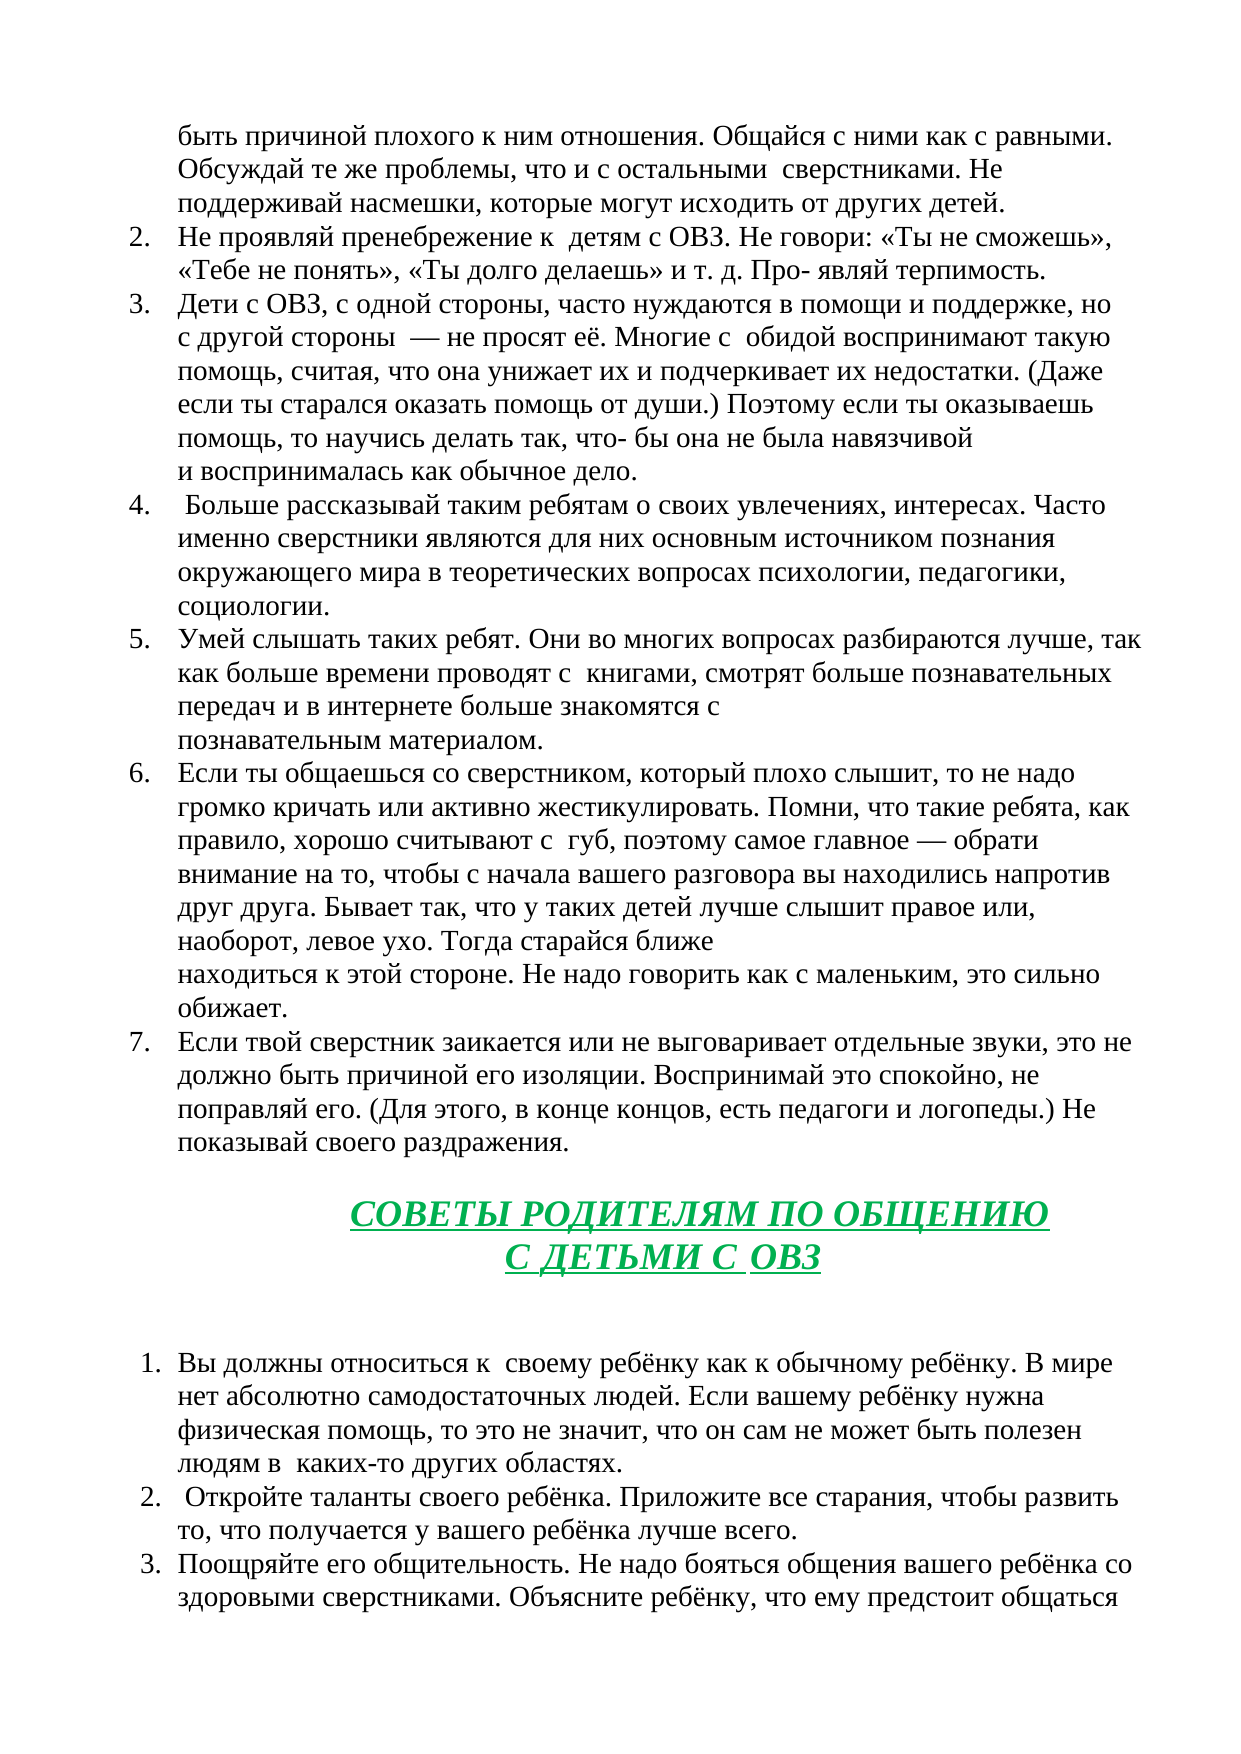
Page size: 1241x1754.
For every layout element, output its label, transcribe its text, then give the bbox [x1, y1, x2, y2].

list Дети с ОВЗ, с одной стороны, часто нуждаются в помощи и поддержке, но с другой стороны — не просят её. Многие с обидой воспринимают такую помощь, считая, что она унижает их и подчеркивает их недостатки. (Даже если ты старался оказать помощь от души.) Поэтому если ты оказываешь помощь, то научись делать так, что- бы она не была навязчивой и воспринималась как обычное дело. [140, 286, 1152, 487]
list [140, 118, 1152, 219]
list Если ты общаешься со сверстником, который плохо слышит, то не надо громко кричать или активно жестикулировать. Помни, что такие ребята, как правило, хорошо считывают с губ, поэтому самое главное — обрати внимание на то, чтобы с начала вашего разговора вы находились напротив друг друга. Бывает так, что у таких детей лучше слышит правое или, наоборот, левое ухо. Тогда старайся ближе [140, 755, 1152, 957]
list Откройте таланты своего ребёнка. Приложите все старания, чтобы развить то, что получается у вашего ребёнка лучше всего. [140, 1479, 1152, 1546]
list Вы должны относиться к своему ребёнку как к обычному ребёнку. В мире нет абсолютно самодостаточных людей. Если вашему ребёнку нужна физическая помощь, то это не значит, что он сам не может быть полезен людям в каких-то других областях. [140, 1345, 1152, 1479]
list находиться к этой стороне. Не надо говорить как с маленьким, это сильно обижает. [177, 957, 1152, 1024]
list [140, 1546, 1152, 1613]
list познавательным материалом. [177, 722, 1152, 755]
list Не проявляй пренебрежение к детям с ОВЗ. Не говори: «Ты не сможешь», «Тебе не понять», «Ты долго делаешь» и т. д. Про- являй терпимость. [140, 219, 1152, 286]
list Умей слышать таких ребят. Они во многих вопросах разбираются лучше, так как больше времени проводят с книгами, смотрят больше познавательных передач и в интернете больше знакомятся с [140, 621, 1152, 722]
text СОВЕТЫ РОДИТЕЛЯМ ПО ОБЩЕНИЮ С ДЕТЬМИ С ОВЗ [177, 1191, 1152, 1278]
list Больше рассказывай таким ребятам о своих увлечениях, интересах. Часто именно сверстники являются для них основным источником познания окружающего мира в теоретических вопросах психологии, педагогики, социологии. [140, 487, 1152, 621]
list Если твой сверстник заикается или не выговаривает отдельные звуки, это не должно быть причиной его изоляции. Воспринимай это спокойно, не поправляй его. (Для этого, в конце концов, есть педагоги и логопеды.) Не показывай своего раздражения. [140, 1024, 1152, 1158]
